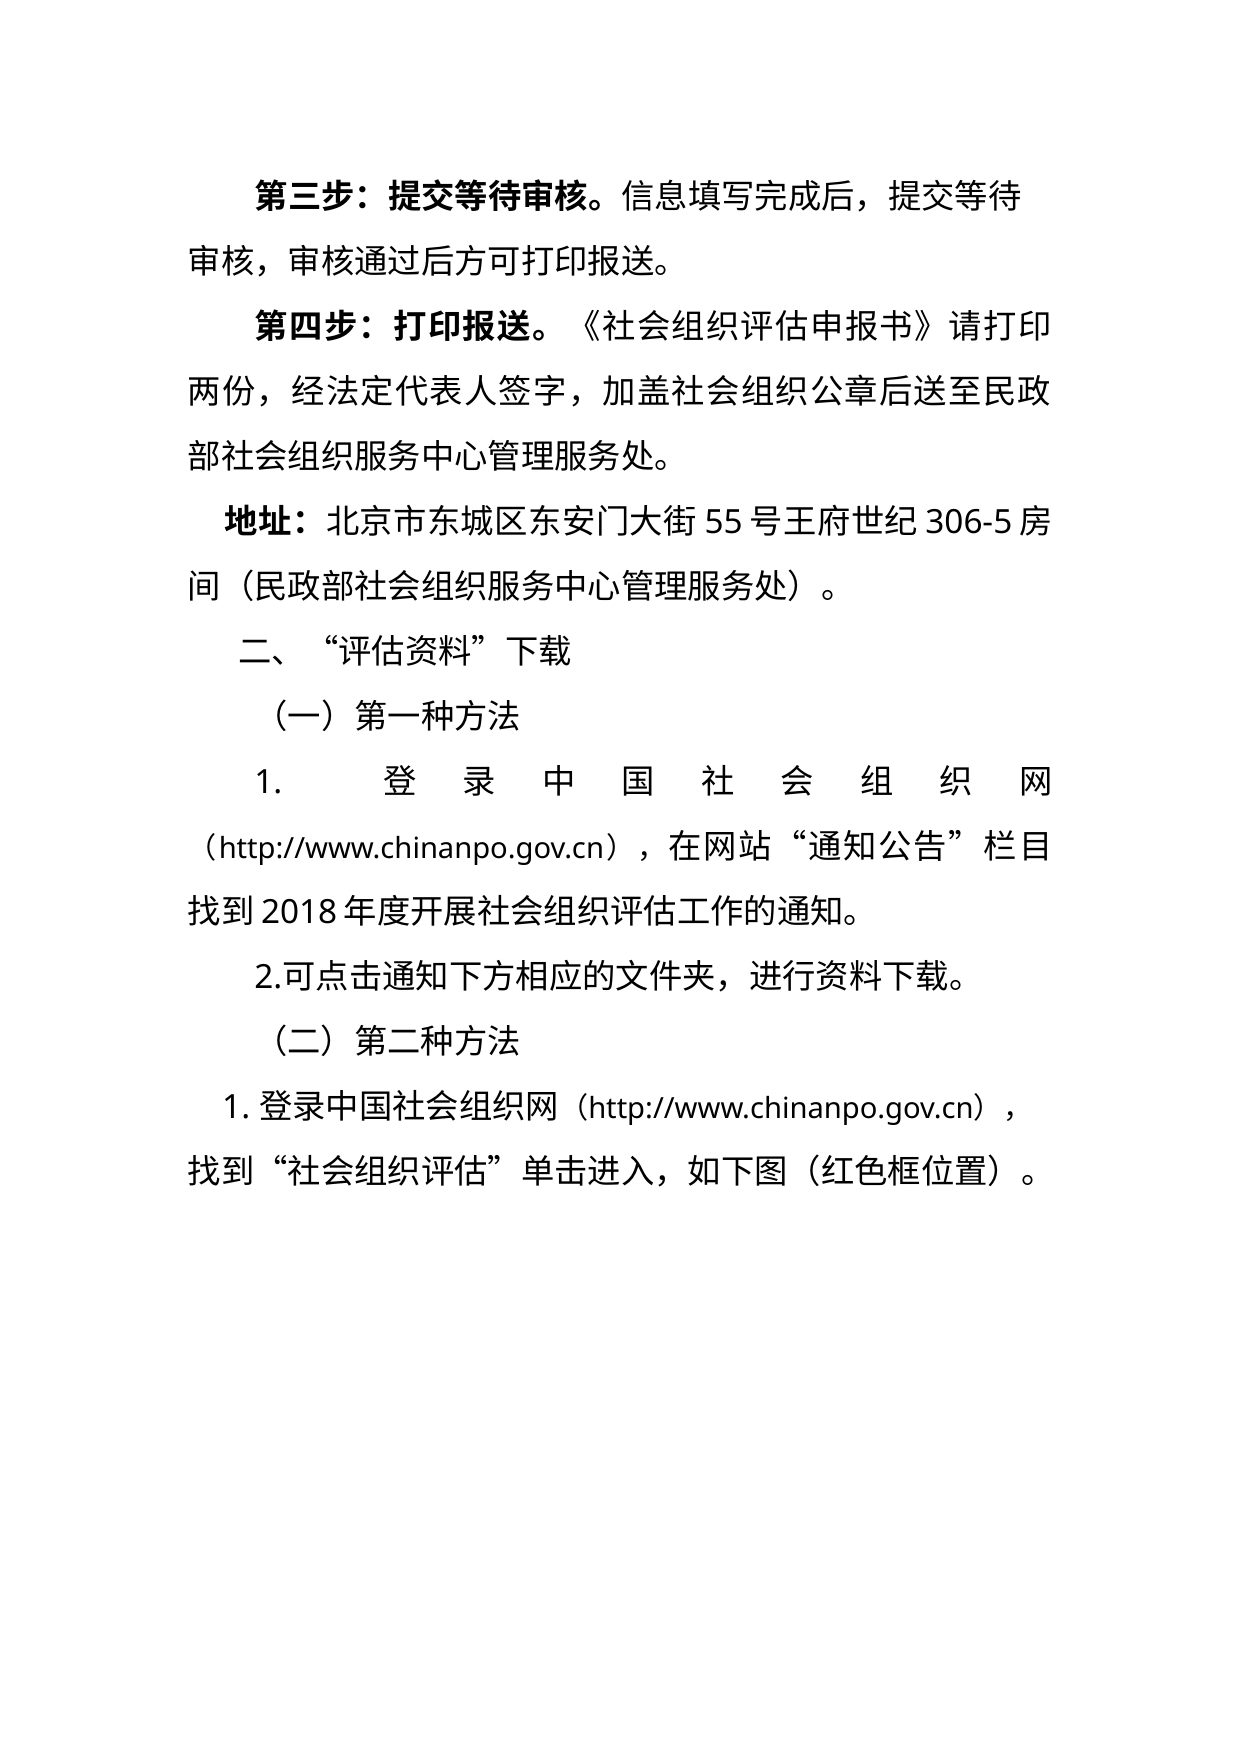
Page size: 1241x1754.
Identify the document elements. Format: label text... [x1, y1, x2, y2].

text 1. 登录中国社会组织网（http://www.chinanpo.gov.cn），在网站“通知公告”栏目找到2018年度开展社会组织评估工作的通知。 [187, 747, 1053, 942]
text 2.可点击通知下方相应的文件夹，进行资料下载。 [187, 942, 1053, 1007]
text 地址：北京市东城区东安门大街55号王府世纪306-5房间（民政部社会组织服务中心管理服务处）。 [187, 487, 1053, 617]
text 二、“评估资料”下载 [187, 617, 1053, 682]
list 第二种方法 [254, 1007, 1053, 1072]
text 第四步：打印报送。《社会组织评估申报书》请打印两份，经法定代表人签字，加盖社会组织公章后送至民政部社会组织服务中心管理服务处。 [187, 292, 1053, 487]
text 第三步：提交等待审核。信息填写完成后，提交等待审核，审核通过后方可打印报送。 [187, 162, 1053, 292]
text （一）第一种方法 [187, 682, 1053, 747]
text 1. 登录中国社会组织网（http://www.chinanpo.gov.cn），找到“社会组织评估”单击进入，如下图（红色框位置）。 [187, 1072, 1053, 1202]
